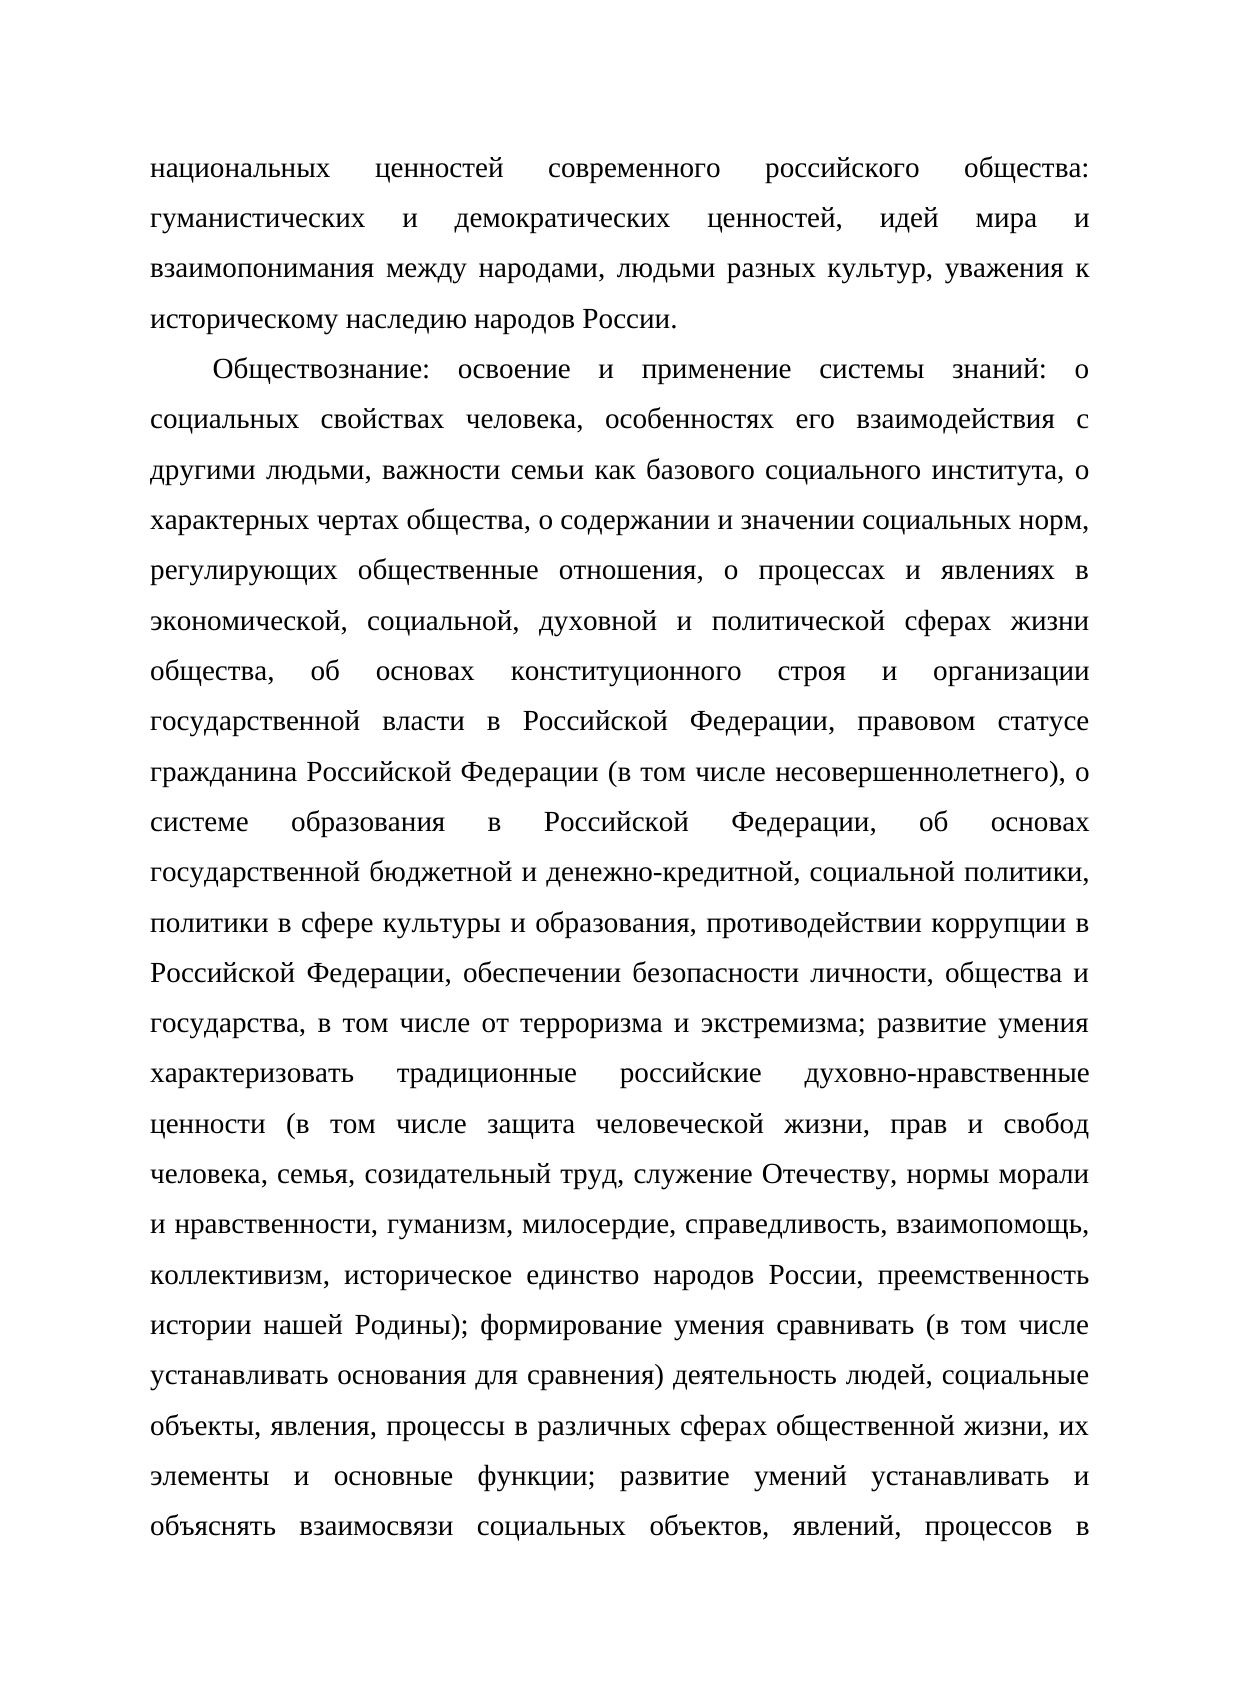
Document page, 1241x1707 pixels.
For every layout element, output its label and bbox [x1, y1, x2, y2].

text [150, 351, 1090, 1542]
text [150, 150, 1090, 334]
